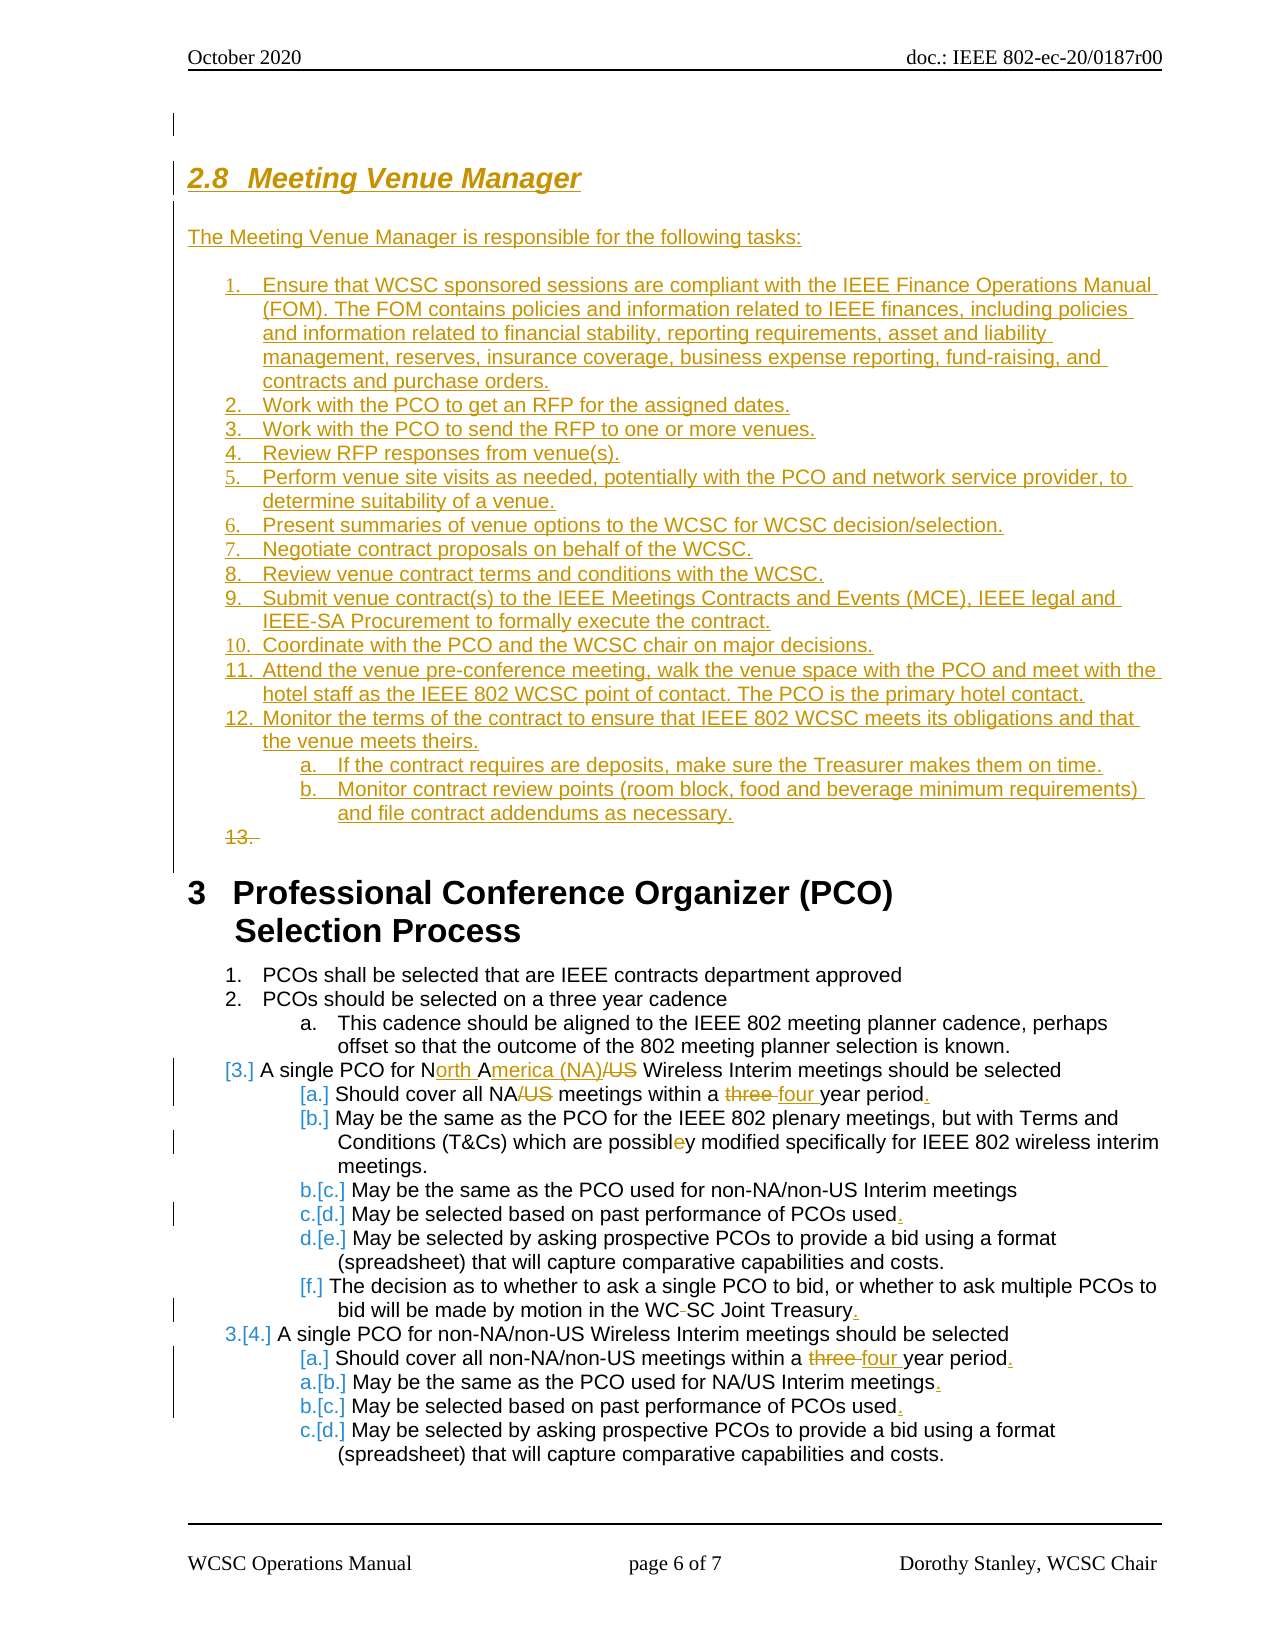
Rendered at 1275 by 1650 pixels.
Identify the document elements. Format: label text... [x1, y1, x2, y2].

list May be the same as the PCO for the IEEE 802 plenary meetings, but with Terms and Conditions (T&Cs) which are possibly modified specifically for IEEE 802 wireless interim meetings. [300, 1106, 1162, 1178]
list A single PCO for non-NA/non-US Wireless Interim meetings should be selected [225, 1322, 1162, 1346]
list A single PCO for NA Wireless Interim meetings should be selected [225, 1058, 1162, 1082]
list Should cover all NA meetings within a year period [300, 1082, 1162, 1106]
subtitle Professional Conference Organizer (PCO) [187, 873, 1162, 912]
list May be the same as the PCO used for non-NA/non-US Interim meetings [300, 1178, 1162, 1202]
list This cadence should be aligned to the IEEE 802 meeting planner cadence, perhaps offset so that the outcome of the 802 meeting planner selection is known. [300, 1010, 1162, 1058]
list May be selected based on past performance of PCOs used [300, 1202, 1162, 1226]
list May be the same as the PCO used for NA/US Interim meetings [300, 1370, 1162, 1394]
list Should cover all non-NA/non-US meetings within a year period [300, 1346, 1162, 1370]
list PCOs should be selected on a three year cadence [225, 986, 1162, 1010]
list The decision as to whether to ask a single PCO to bid, or whether to ask multiple PCOs to bid will be made by motion in the WCSC Joint Treasury [300, 1274, 1162, 1322]
list May be selected by asking prospective PCOs to provide a bid using a format (spreadsheet) that will capture comparative capabilities and costs. [300, 1226, 1162, 1274]
subtitle Selection Process [234, 912, 1162, 950]
list May be selected by asking prospective PCOs to provide a bid using a format (spreadsheet) that will capture comparative capabilities and costs. [300, 1418, 1162, 1466]
list PCOs shall be selected that are IEEE contracts department approved [225, 962, 1162, 986]
list May be selected based on past performance of PCOs used [300, 1394, 1162, 1418]
